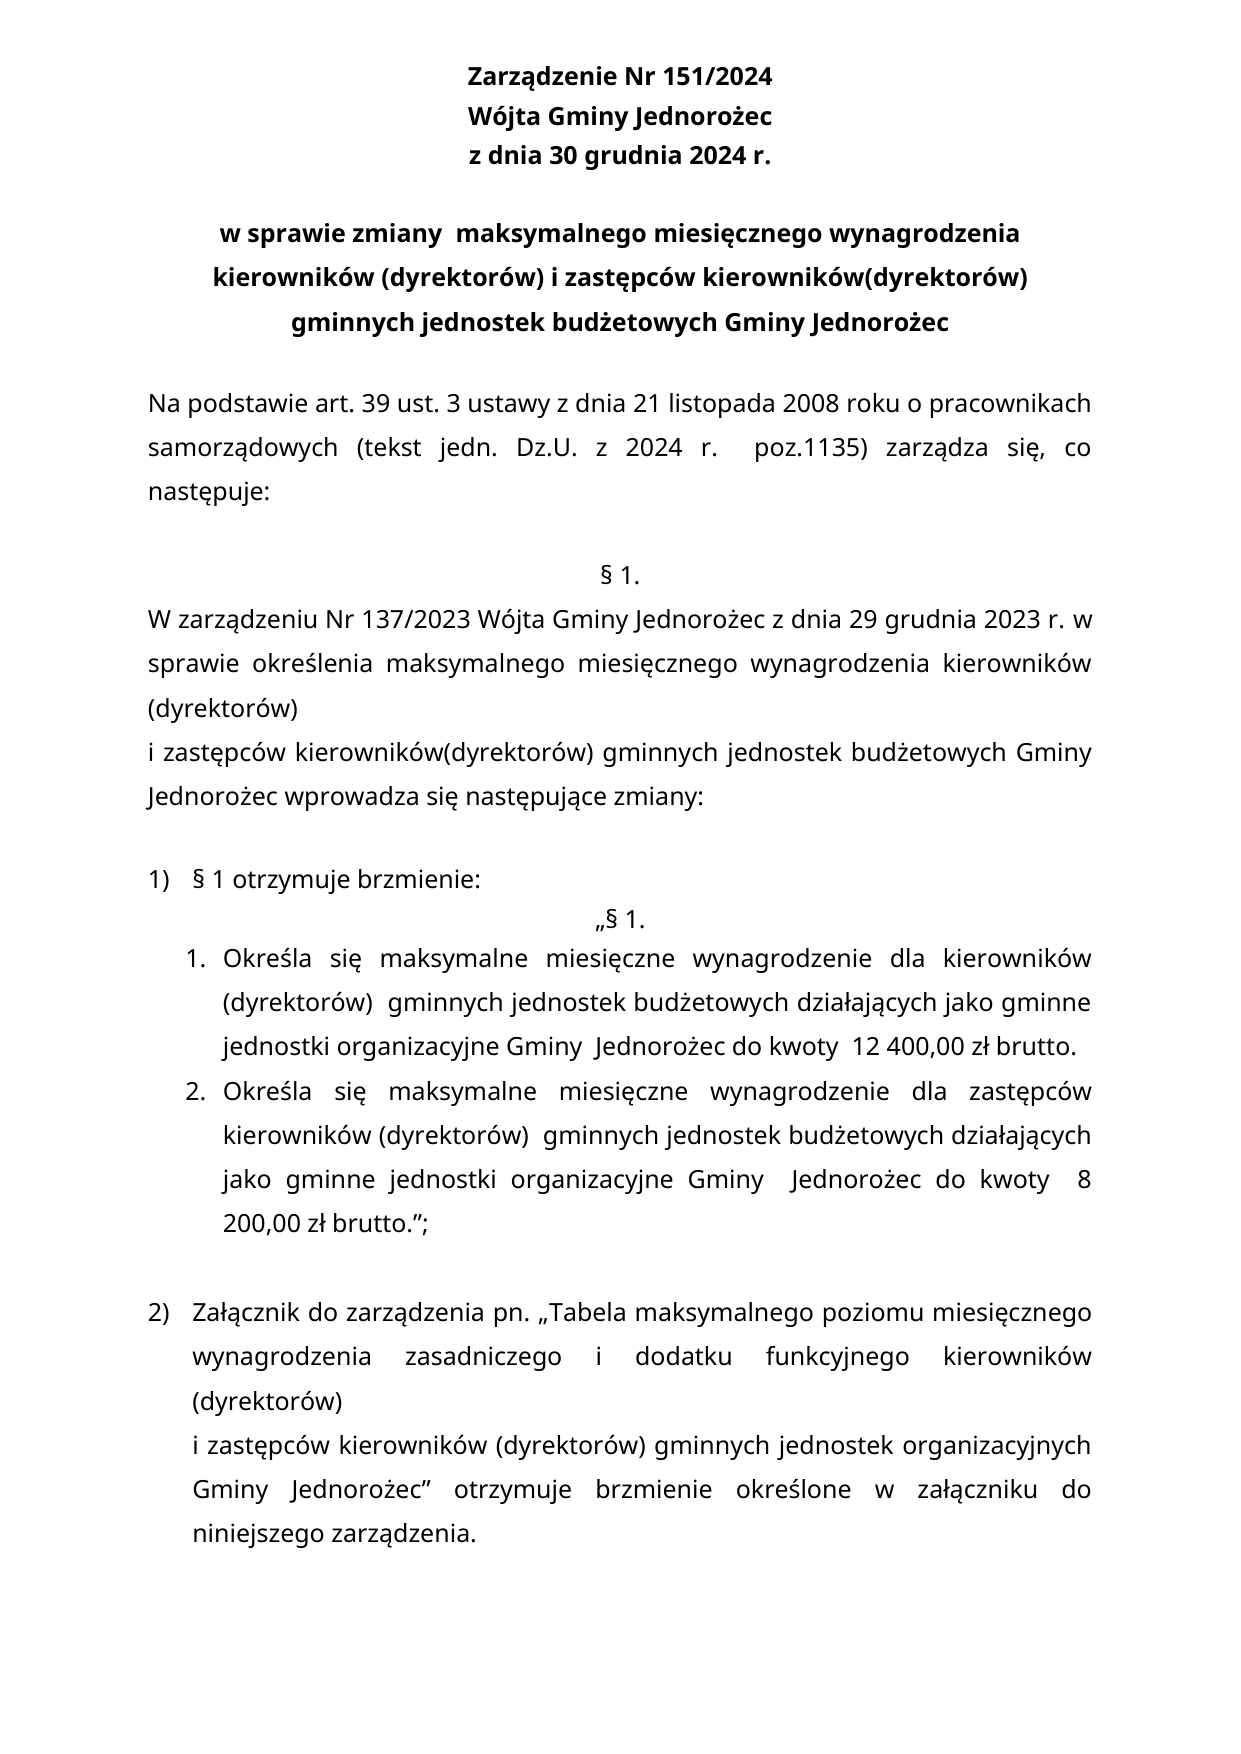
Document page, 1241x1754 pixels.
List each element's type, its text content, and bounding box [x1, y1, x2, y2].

text z dnia 30 grudnia 2024 r. [148, 137, 1093, 171]
text § 1. [148, 557, 1093, 591]
text W zarządzeniu Nr 137/2023 Wójta Gminy Jednorożec z dnia 29 grudnia 2023 r. w sprawie określenia maksymalnego miesięcznego wynagrodzenia kierowników (dyrektorów) i zastępców kierowników(dyrektorów) gminnych jednostek budżetowych Gminy Jednorożec wprowadza się następujące zmiany: [148, 602, 1093, 813]
text Zarządzenie Nr 151/2024 [148, 59, 1093, 93]
text w sprawie zmiany maksymalnego miesięcznego wynagrodzenia kierowników (dyrektorów) i zastępców kierowników(dyrektorów) gminnych jednostek budżetowych Gminy Jednorożec [148, 216, 1093, 338]
list Określa się maksymalne miesięczne wynagrodzenie dla kierowników (dyrektorów) gminnych jednostek budżetowych działających jako gminne jednostki organizacyjne Gminy Jednorożec do kwoty 12 400,00 zł brutto. [185, 941, 1093, 1063]
list § 1 otrzymuje brzmienie: [148, 862, 1093, 896]
list „§ 1. [148, 901, 1093, 935]
list Załącznik do zarządzenia pn. „Tabela maksymalnego poziomu miesięcznego wynagrodzenia zasadniczego i dodatku funkcyjnego kierowników (dyrektorów) i zastępców kierowników (dyrektorów) gminnych jednostek organizacyjnych Gminy Jednorożec” otrzymuje brzmienie określone w załączniku do niniejszego zarządzenia. [148, 1295, 1093, 1550]
text Na podstawie art. 39 ust. 3 ustawy z dnia 21 listopada 2008 roku o pracownikach samorządowych (tekst jedn. Dz.U. z 2024 r. poz.1135) zarządza się, co następuje: [148, 385, 1093, 508]
list Określa się maksymalne miesięczne wynagrodzenie dla zastępców kierowników (dyrektorów) gminnych jednostek budżetowych działających jako gminne jednostki organizacyjne Gminy Jednorożec do kwoty 8 200,00 zł brutto.”; [185, 1073, 1093, 1240]
text Wójta Gminy Jednorożec [148, 98, 1093, 132]
